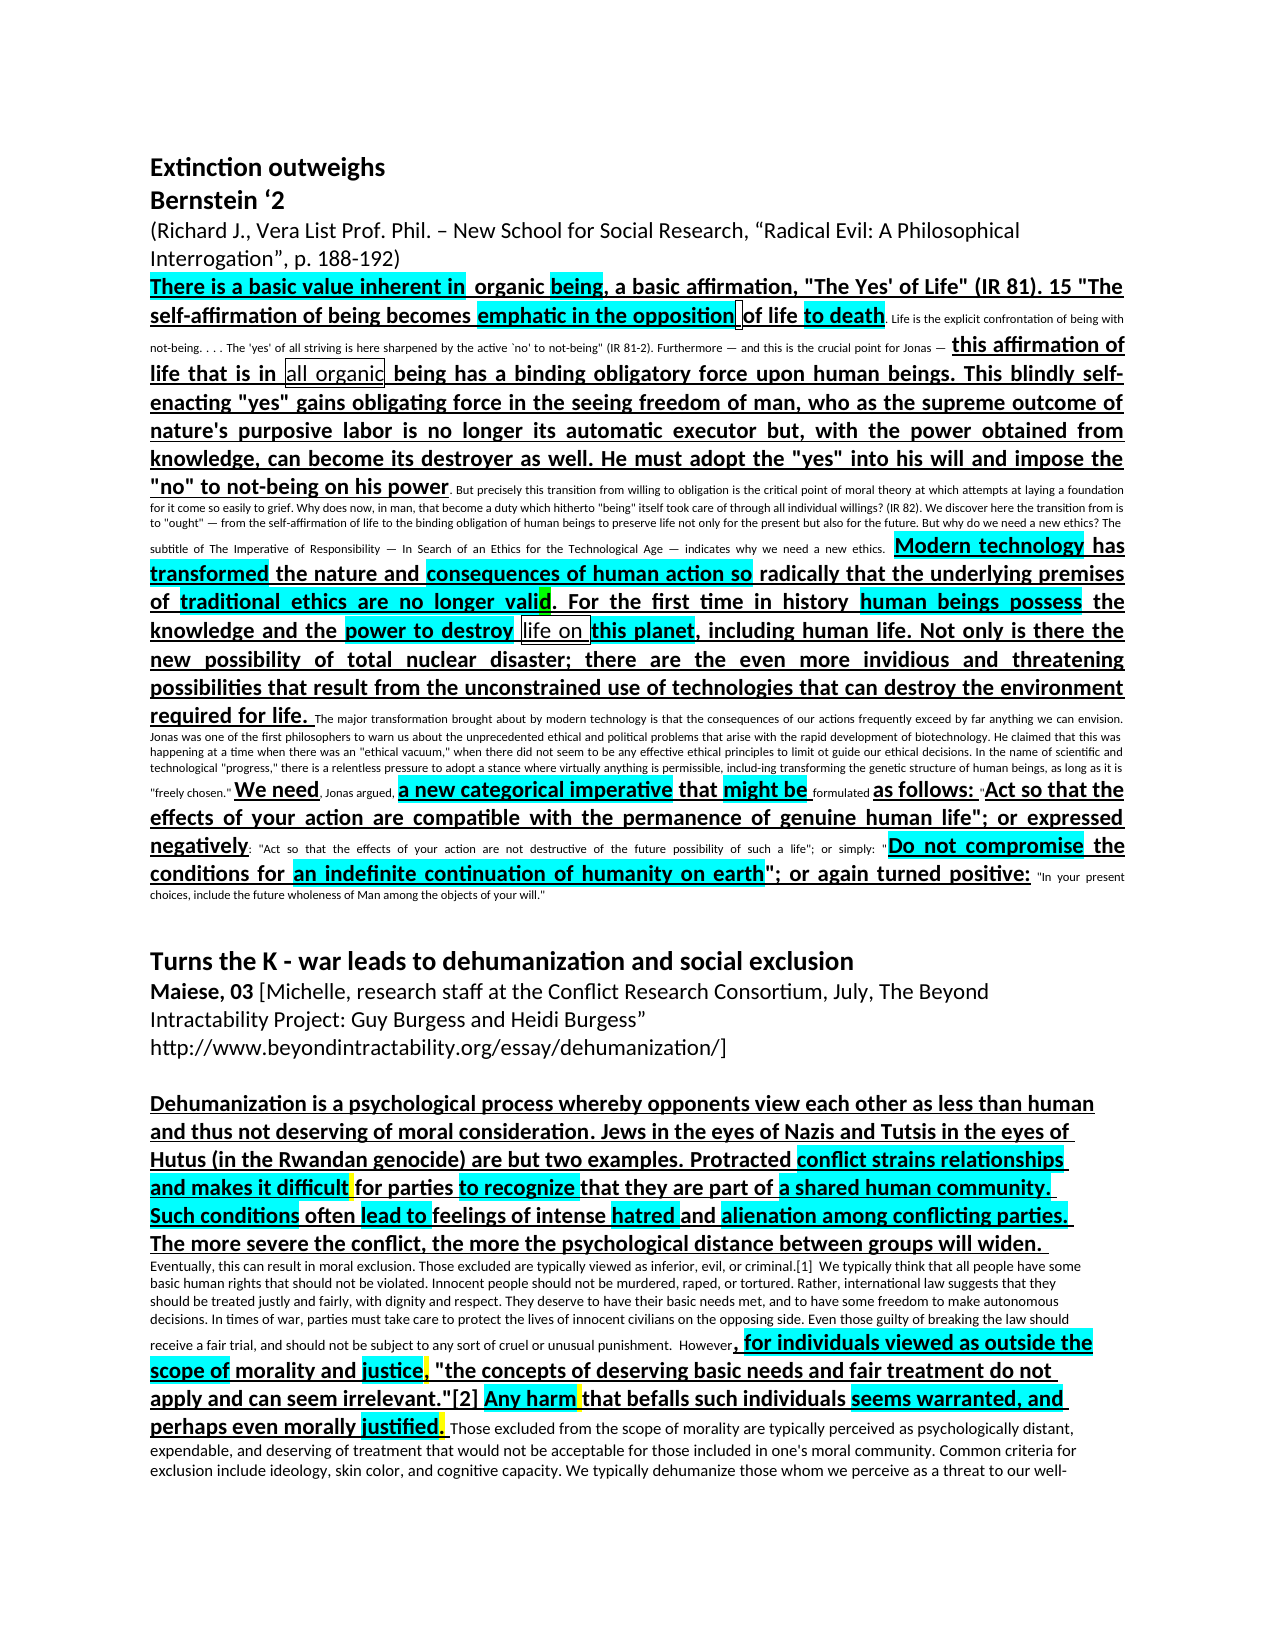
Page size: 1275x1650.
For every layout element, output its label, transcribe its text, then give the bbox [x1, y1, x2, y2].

text Bernstein ‘2 [150, 183, 1125, 216]
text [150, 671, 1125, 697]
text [150, 1114, 1095, 1481]
text (Richard J., Vera List Prof. Phil. – New School for Social Research, “Radical Evil: A Philosophical Interrogation”, p. 188-192) [150, 216, 1125, 272]
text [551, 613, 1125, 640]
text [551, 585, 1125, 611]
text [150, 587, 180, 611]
text Maiese, 03 [Michelle, research staff at the Conflict Research Consortium, July, The Beyond Intractability Project: Guy Burgess and Heidi Burgess” http://www.beyondintractability.org/essay/dehumanization/] [150, 977, 1095, 1061]
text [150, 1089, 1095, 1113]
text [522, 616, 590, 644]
subtitle Extinction outweighs [150, 150, 1125, 183]
subtitle Turns the K - war leads to dehumanization and social exclusion [150, 944, 1125, 977]
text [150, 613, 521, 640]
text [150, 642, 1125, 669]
